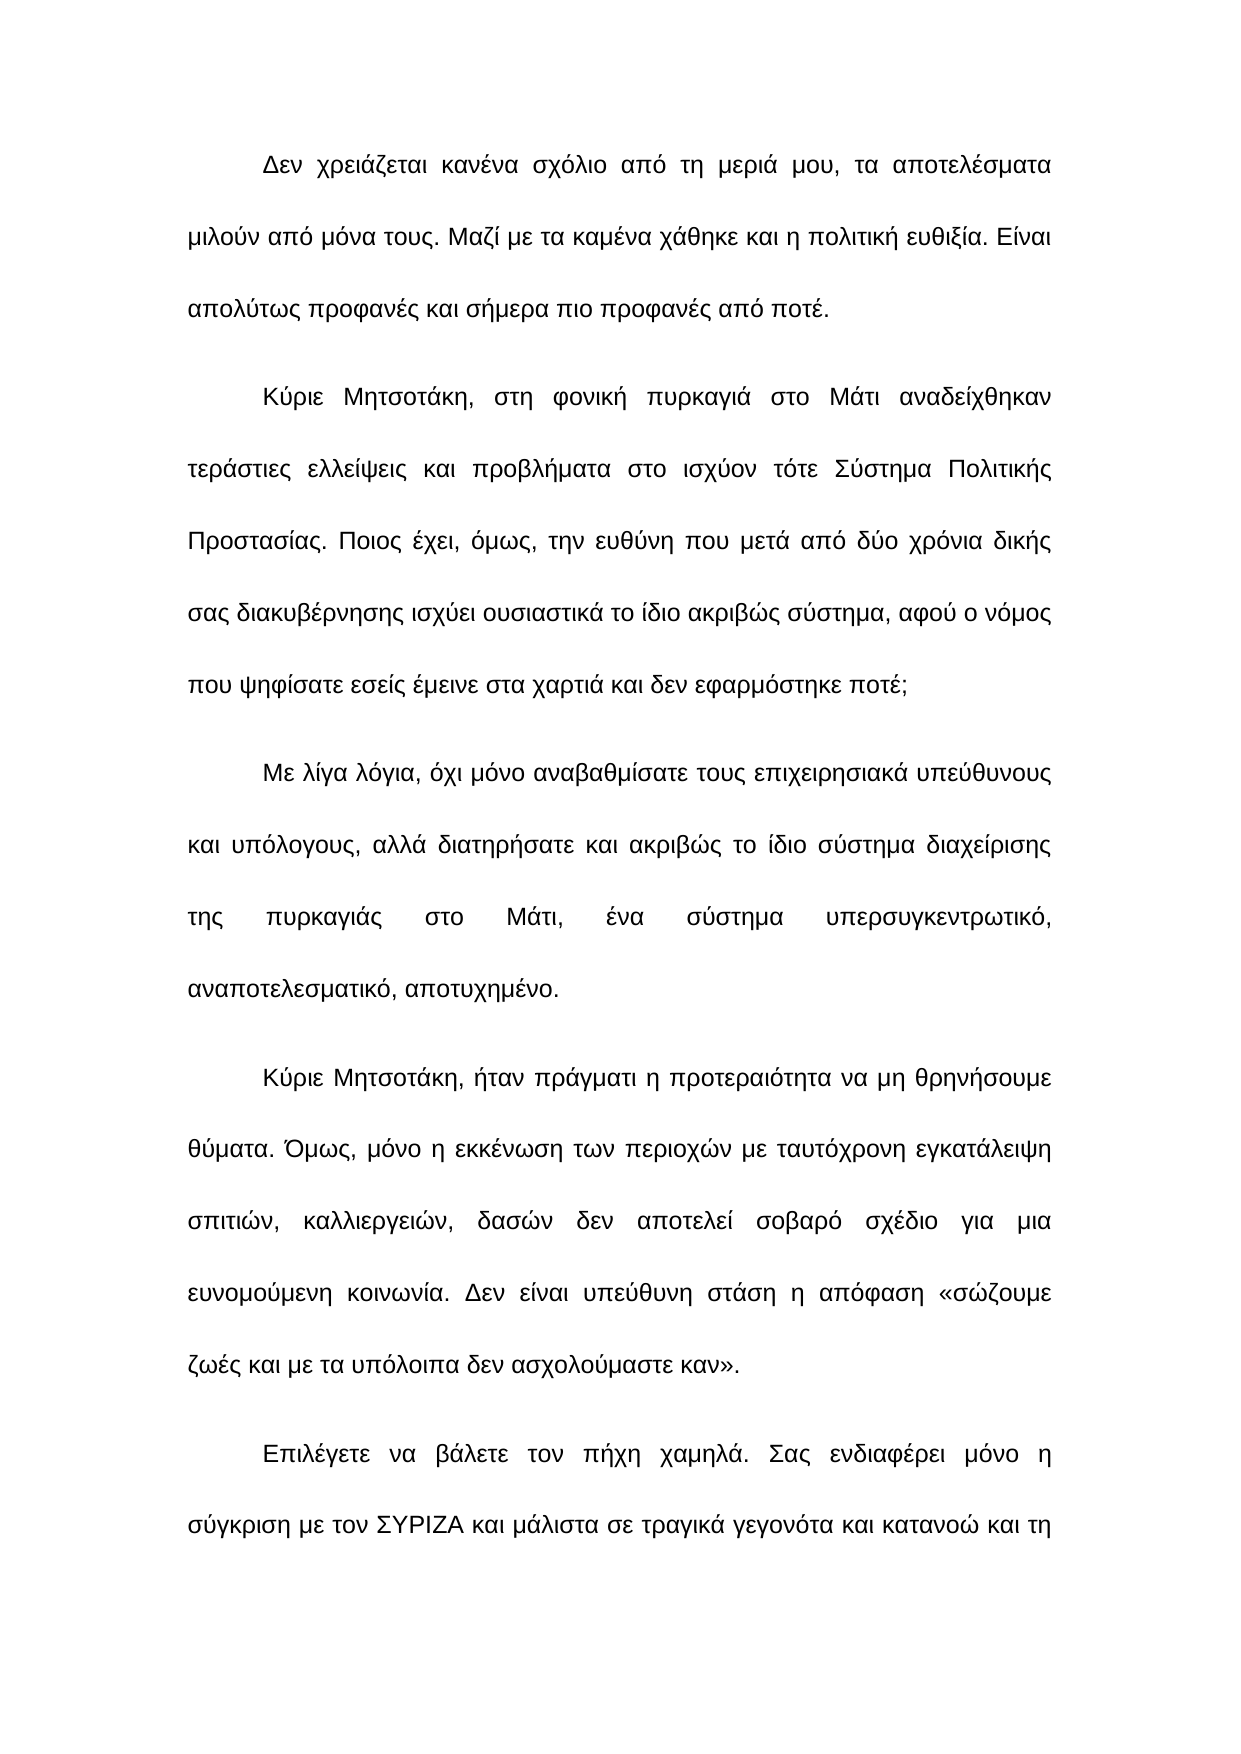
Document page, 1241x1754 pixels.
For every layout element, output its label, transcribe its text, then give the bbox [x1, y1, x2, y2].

text Κύριε Μητσοτάκη, στη φονική πυρκαγιά στο Μάτι αναδείχθηκαν τεράστιες ελλείψεις και προβλήματα στο ισχύον τότε Σύστημα Πολιτικής Προστασίας. Ποιος έχει, όμως, την ευθύνη που μετά από δύο χρόνια δικής σας διακυβέρνησης ισχύει ουσιαστικά το ίδιο ακριβώς σύστημα, αφού ο νόμος που ψηφίσατε εσείς έμεινε στα χαρτιά και δεν εφαρμόστηκε ποτέ; [187, 382, 1053, 698]
text Κύριε Μητσοτάκη, ήταν πράγματι η προτεραιότητα να μη θρηνήσουμε θύματα. Όμως, μόνο η εκκένωση των περιοχών με ταυτόχρονη εγκατάλειψη σπιτιών, καλλιεργειών, δασών δεν αποτελεί σοβαρό σχέδιο για μια ευνομούμενη κοινωνία. Δεν είναι υπεύθυνη στάση η απόφαση «σώζουμε ζωές και με τα υπόλοιπα δεν ασχολούμαστε καν». [187, 1062, 1053, 1379]
text Με λίγα λόγια, όχι μόνο αναβαθμίσατε τους επιχειρησιακά υπεύθυνους και υπόλογους, αλλά διατηρήσατε και ακριβώς το ίδιο σύστημα διαχείρισης της πυρκαγιάς στο Μάτι, ένα σύστημα υπερσυγκεντρωτικό, αναποτελεσματικό, αποτυχημένο. [187, 758, 1053, 1003]
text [187, 1438, 1053, 1539]
text Δεν χρειάζεται κανένα σχόλιο από τη μεριά μου, τα αποτελέσματα μιλούν από μόνα τους. Μαζί με τα καμένα χάθηκε και η πολιτική ευθιξία. Είναι απολύτως προφανές και σήμερα πιο προφανές από ποτέ. [187, 150, 1053, 322]
